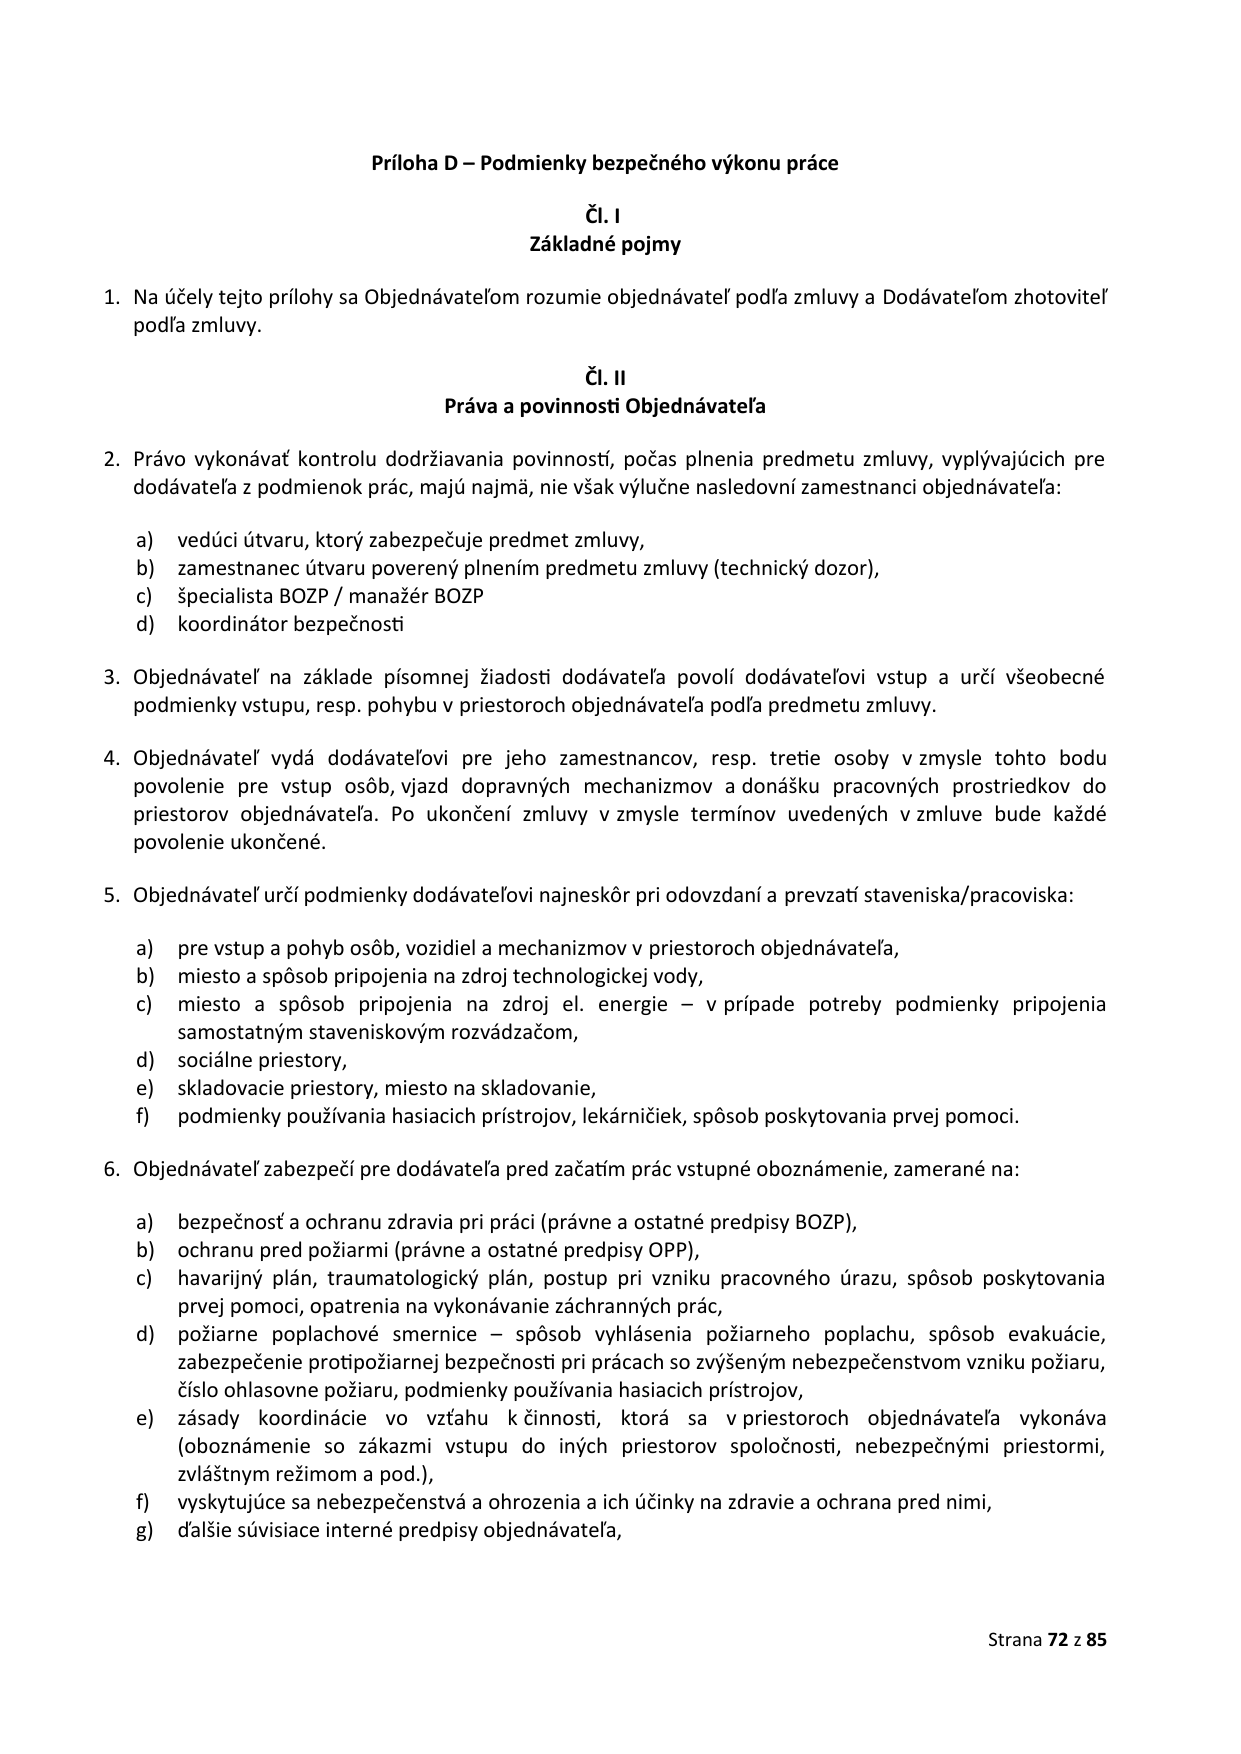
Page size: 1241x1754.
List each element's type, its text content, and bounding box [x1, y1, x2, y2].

text Čl. I [103, 201, 1107, 229]
list ochranu pred požiarmi (právne a ostatné predpisy OPP), [136, 1235, 1107, 1263]
list podmienky používania hasiacich prístrojov, lekárničiek, spôsob poskytovania prvej pomoci. [136, 1101, 1107, 1129]
list miesto a spôsob pripojenia na zdroj el. energie – v prípade potreby podmienky pripojenia samostatným staveniskovým rozvádzačom, [136, 989, 1107, 1045]
list Objednávateľ určí podmienky dodávateľovi najneskôr pri odovzdaní a prevzatí staveniska/pracoviska: [103, 880, 1107, 908]
list Právo vykonávať kontrolu dodržiavania povinností, počas plnenia predmetu zmluvy, vyplývajúcich pre dodávateľa z podmienok prác, majú najmä, nie však výlučne nasledovní zamestnanci objednávateľa: [103, 444, 1107, 500]
list koordinátor bezpečnosti [136, 609, 1107, 637]
text Čl. II [103, 363, 1107, 391]
list vedúci útvaru, ktorý zabezpečuje predmet zmluvy, [136, 525, 1107, 553]
list vyskytujúce sa nebezpečenstvá a ohrozenia a ich účinky na zdravie a ochrana pred nimi, [136, 1487, 1107, 1516]
list havarijný plán, traumatologický plán, postup pri vzniku pracovného úrazu, spôsob poskytovania prvej pomoci, opatrenia na vykonávanie záchranných prác, [136, 1263, 1107, 1319]
list sociálne priestory, [136, 1045, 1107, 1073]
list zásady koordinácie vo vzťahu k činnosti, ktorá sa v priestoroch objednávateľa vykonáva (oboznámenie so zákazmi vstupu do iných priestorov spoločnosti, nebezpečnými priestormi, zvláštnym režimom a pod.), [136, 1403, 1107, 1487]
list bezpečnosť a ochranu zdravia pri práci (právne a ostatné predpisy BOZP), [136, 1207, 1107, 1235]
list skladovacie priestory, miesto na skladovanie, [136, 1073, 1107, 1101]
list Objednávateľ zabezpečí pre dodávateľa pred začatím prác vstupné oboznámenie, zamerané na: [103, 1154, 1107, 1182]
list Objednávateľ na základe písomnej žiadosti dodávateľa povolí dodávateľovi vstup a určí všeobecné podmienky vstupu, resp. pohybu v priestoroch objednávateľa podľa predmetu zmluvy. [103, 662, 1107, 718]
list špecialista BOZP / manažér BOZP [136, 581, 1107, 609]
text Práva a povinnosti Objednávateľa [103, 391, 1107, 419]
list požiarne poplachové smernice – spôsob vyhlásenia požiarneho poplachu, spôsob evakuácie, zabezpečenie protipožiarnej bezpečnosti pri prácach so zvýšeným nebezpečenstvom vzniku požiaru, číslo ohlasovne požiaru, podmienky používania hasiacich prístrojov, [136, 1319, 1107, 1403]
list Objednávateľ vydá dodávateľovi pre jeho zamestnancov, resp. tretie osoby v zmysle tohto bodu povolenie pre vstup osôb, vjazd dopravných mechanizmov a donášku pracovných prostriedkov do priestorov objednávateľa. Po ukončení zmluvy v zmysle termínov uvedených v zmluve bude každé povolenie ukončené. [103, 743, 1107, 855]
list miesto a spôsob pripojenia na zdroj technologickej vody, [136, 961, 1107, 989]
subtitle Príloha D – Podmienky bezpečného výkonu práce [103, 148, 1107, 176]
list zamestnanec útvaru poverený plnením predmetu zmluvy (technický dozor), [136, 553, 1107, 581]
list Na účely tejto prílohy sa Objednávateľom rozumie objednávateľ podľa zmluvy a Dodávateľom zhotoviteľ podľa zmluvy. [103, 282, 1107, 338]
list ďalšie súvisiace interné predpisy objednávateľa, [136, 1516, 1107, 1543]
text Základné pojmy [103, 229, 1107, 257]
list pre vstup a pohyb osôb, vozidiel a mechanizmov v priestoroch objednávateľa, [136, 933, 1107, 961]
